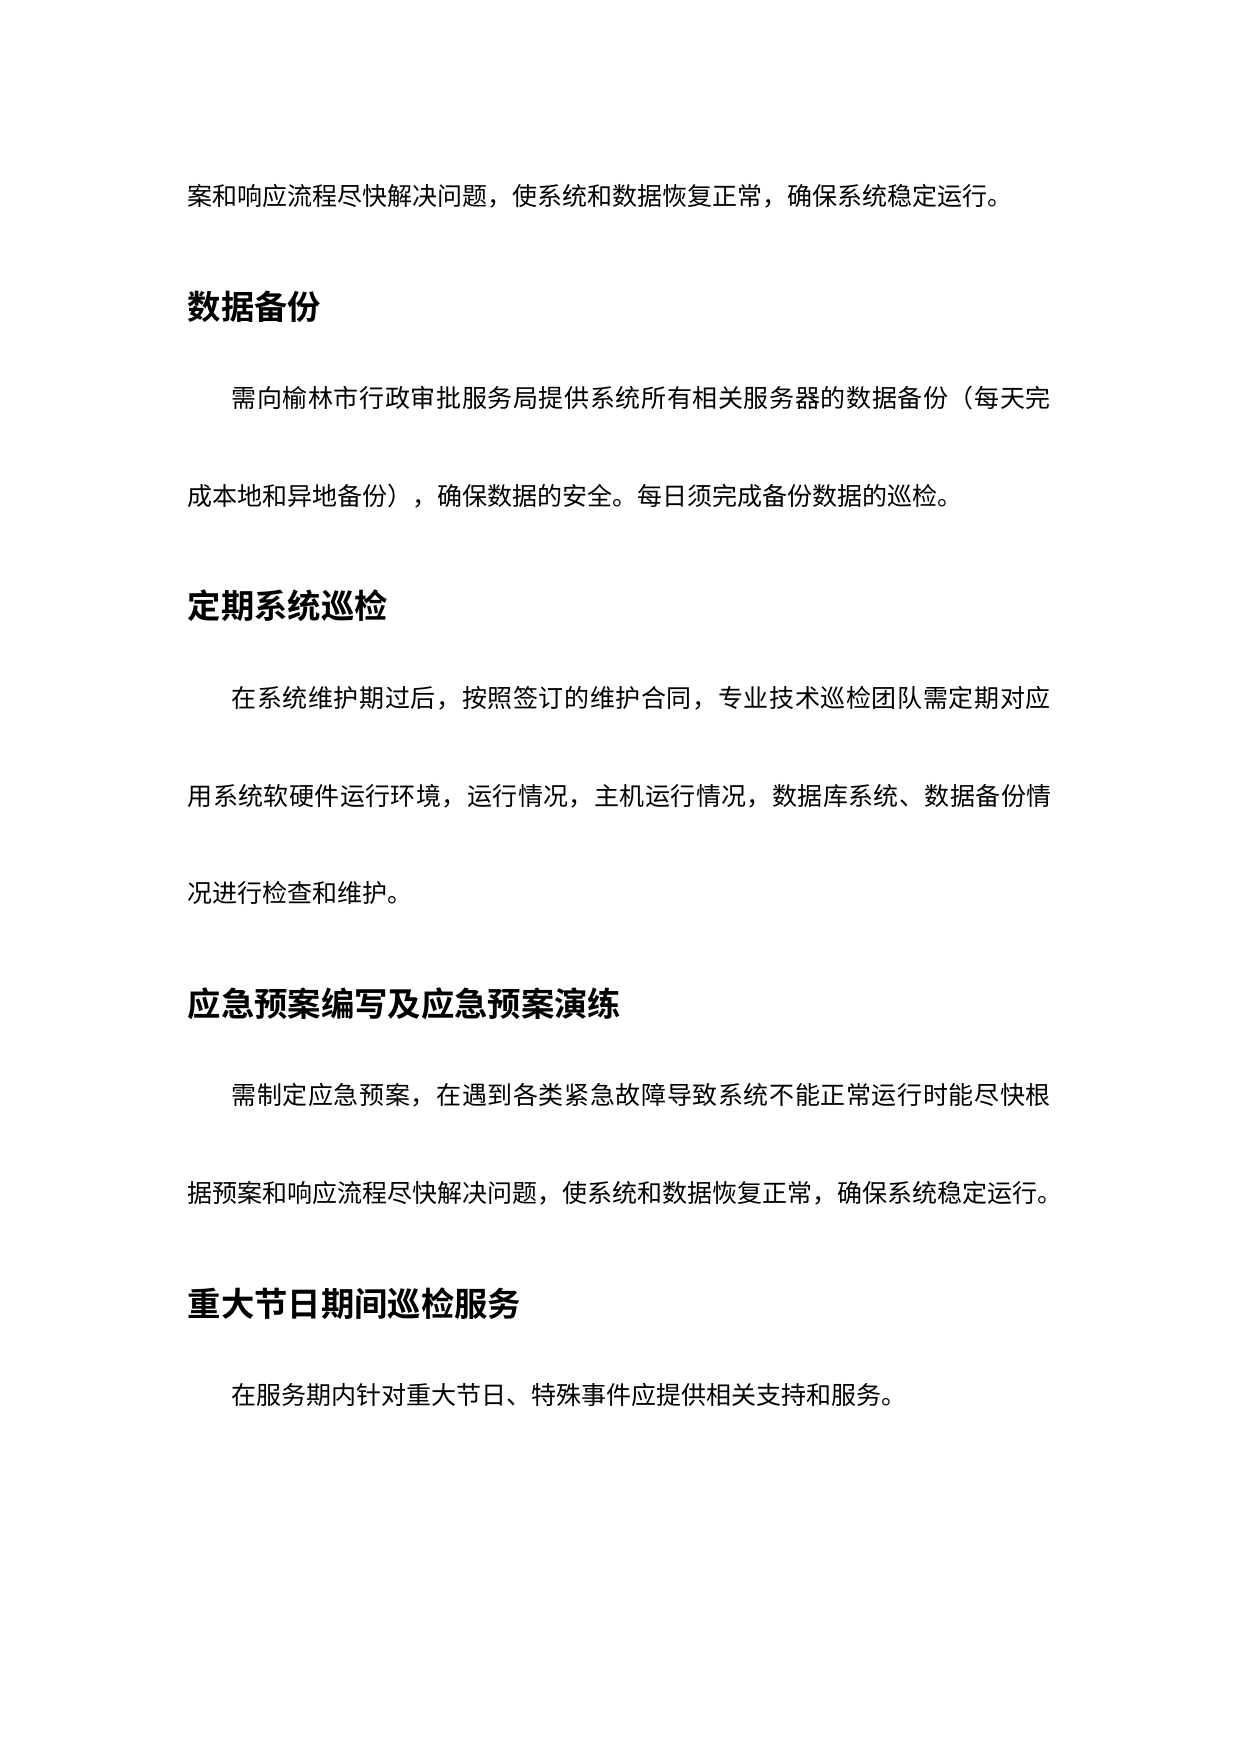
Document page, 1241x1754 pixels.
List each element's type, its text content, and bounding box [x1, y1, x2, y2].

text 在系统维护期过后，按照签订的维护合同，专业技术巡检团队需定期对应用系统软硬件运行环境，运行情况，主机运行情况，数据库系统、数据备份情况进行检查和维护。 [187, 664, 1053, 924]
subtitle 数据备份 [187, 272, 1053, 337]
subtitle 定期系统巡检 [187, 572, 1053, 637]
subtitle 重大节日期间巡检服务 [187, 1269, 1053, 1334]
text 在服务期内针对重大节日、特殊事件应提供相关支持和服务。 [187, 1361, 1053, 1426]
text 需制定应急预案，在遇到各类紧急故障导致系统不能正常运行时能尽快根据预案和响应流程尽快解决问题，使系统和数据恢复正常，确保系统稳定运行。 [187, 1061, 1053, 1224]
subtitle 应急预案编写及应急预案演练 [187, 969, 1053, 1034]
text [187, 162, 1053, 227]
text 需向榆林市行政审批服务局提供系统所有相关服务器的数据备份（每天完成本地和异地备份），确保数据的安全。每日须完成备份数据的巡检。 [187, 364, 1053, 527]
